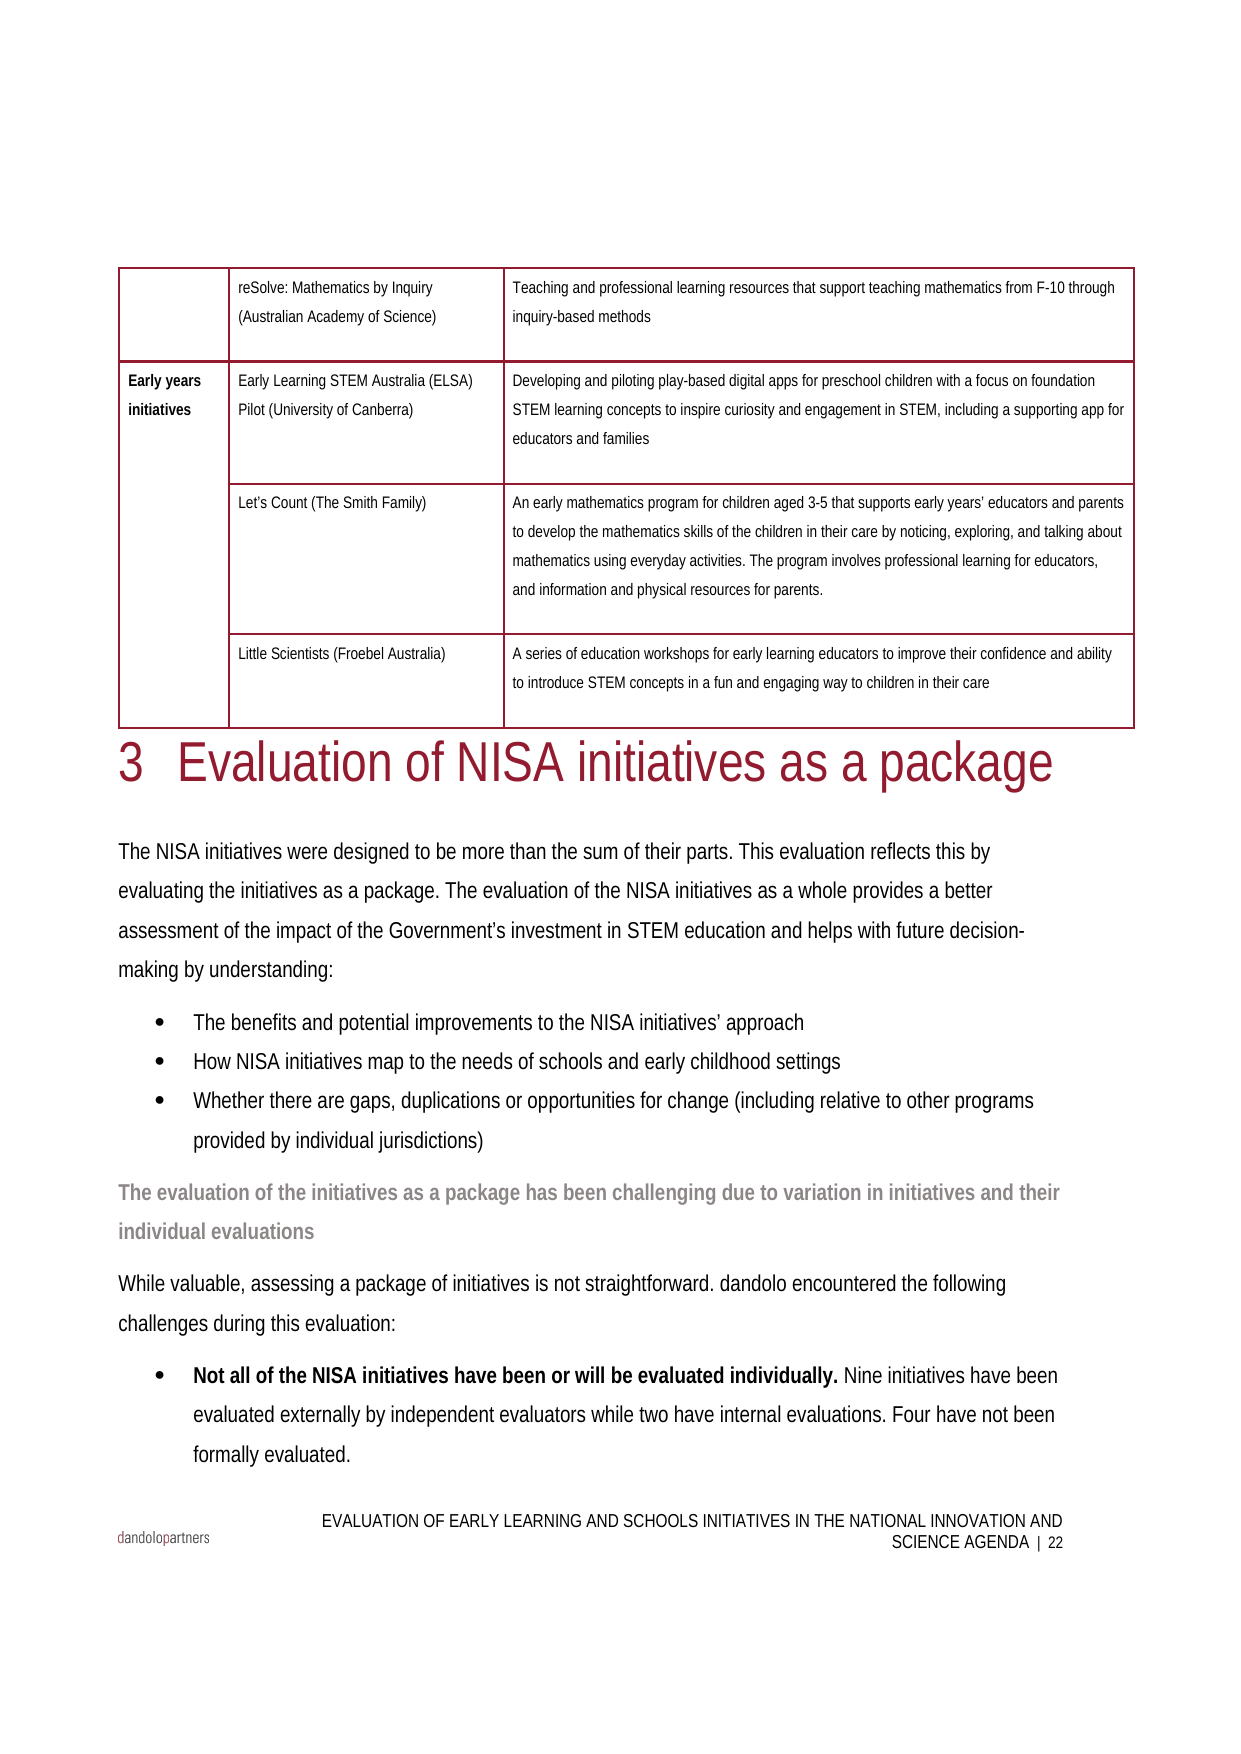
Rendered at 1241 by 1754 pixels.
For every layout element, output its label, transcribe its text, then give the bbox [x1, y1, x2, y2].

list The benefits and potential improvements to the NISA initiatives’ approach [156, 1008, 1063, 1035]
subtitle The evaluation of the initiatives as a package has been challenging due to variation in initiatives and their individual evaluations [118, 1179, 1063, 1245]
table_cell Little Scientists (Froebel Australia) [230, 635, 503, 727]
text While valuable, assessing a package of initiatives is not straightforward. dandolo encountered the following challenges during this evaluation: [118, 1270, 1063, 1336]
picture [118, 1531, 209, 1546]
list Not all of the NISA initiatives have been or will be evaluated individually. Nine initiatives have been evaluated externally by independent evaluators while two have internal evaluations. Four have not been formally evaluated. [156, 1362, 1063, 1467]
list How NISA initiatives map to the needs of schools and early childhood settings [156, 1048, 1063, 1074]
text The NISA initiatives were designed to be more than the sum of their parts. This evaluation reflects this by evaluating the initiatives as a package. The evaluation of the NISA initiatives as a whole provides a better assessment of the impact of the Government’s investment in STEM education and helps with future decision-making by understanding: [118, 838, 1063, 983]
table_cell Teaching and professional learning resources that support teaching mathematics from F-10 through inquiry-based methods [505, 269, 1133, 360]
subtitle Evaluation of NISA initiatives as a package [118, 729, 1063, 793]
table_cell Early years initiatives [120, 363, 228, 727]
table_cell reSolve: Mathematics by Inquiry (Australian Academy of Science) [230, 269, 503, 360]
table_cell A series of education workshops for early learning educators to improve their confidence and ability to introduce STEM concepts in a fun and engaging way to children in their care [505, 635, 1133, 727]
table_cell Early Learning STEM Australia (ELSA) Pilot (University of Canberra) [230, 363, 503, 482]
list Whether there are gaps, duplications or opportunities for change (including relative to other programs provided by individual jurisdictions) [156, 1087, 1063, 1153]
table_cell An early mathematics program for children aged 3-5 that supports early years’ educators and parents to develop the mathematics skills of the children in their care by noticing, exploring, and talking about mathematics using everyday activities. The program involves professional learning for educators, and information and physical resources for parents. [505, 485, 1133, 633]
table_cell Developing and piloting play-based digital apps for preschool children with a focus on foundation STEM learning concepts to inspire curiosity and engagement in STEM, including a supporting app for educators and families [505, 363, 1133, 482]
table_cell Let’s Count (The Smith Family) [230, 485, 503, 633]
